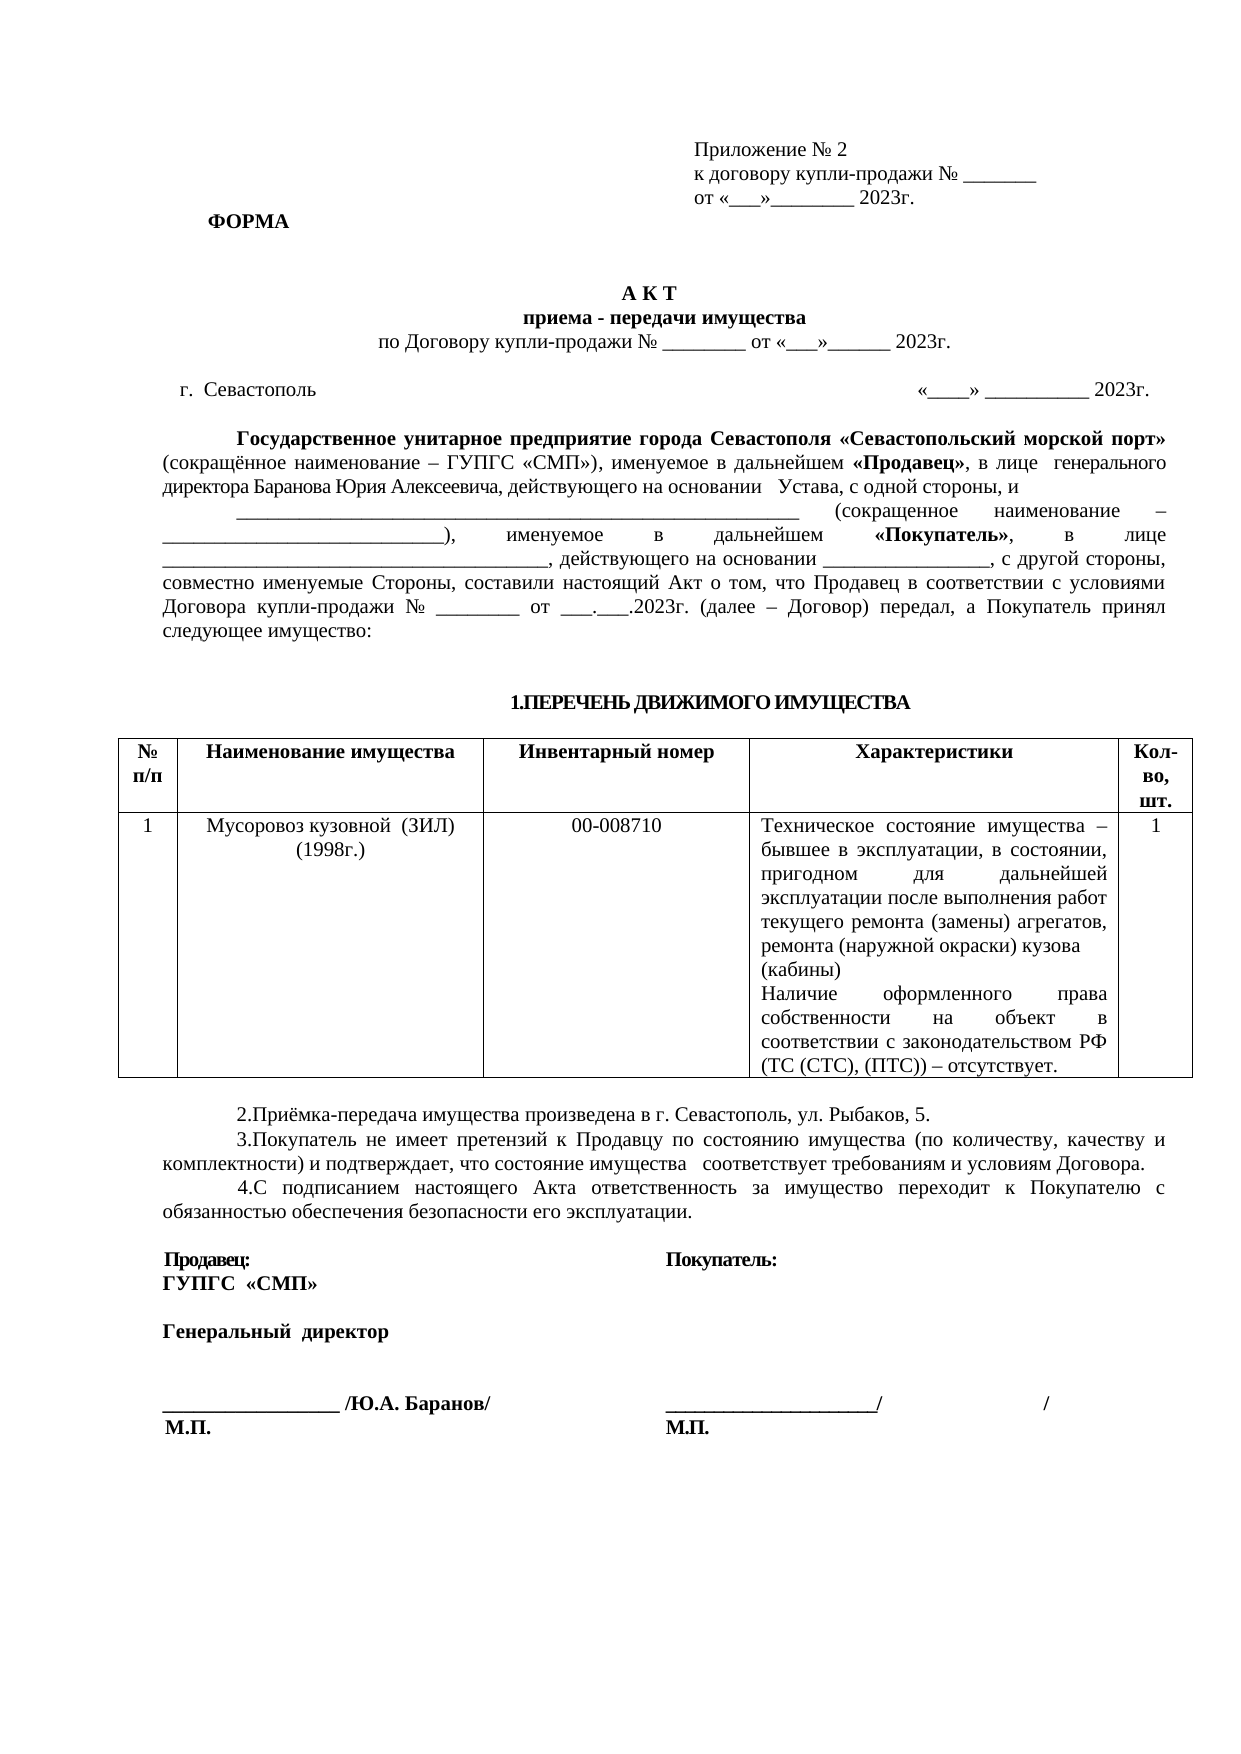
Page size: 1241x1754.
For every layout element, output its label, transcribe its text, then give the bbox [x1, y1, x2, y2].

table_header Инвентарный номер [484, 739, 749, 812]
text Приложение № 2 [694, 137, 1166, 161]
table_cell 1 [1119, 813, 1192, 1077]
text ФОРМА [192, 209, 1166, 233]
text г. Севастополь «____» __________ 2023г. [162, 377, 1166, 401]
text ______________________________________________________ (сокращенное наименование – ___________________________), именуемое в дальнейшем «Покупатель», в лице _____________________________________, действующего на основании ________________, с другой стороны, совместно именуемые Стороны, составили настоящий Акт о том, что Продавец в соответствии с условиями Договора купли-продажи № ________ от ___.___.2023г. (далее – Договор) передал, а Покупатель принял следующее имущество: [162, 498, 1166, 642]
text по Договору купли-продажи № ________ от «___»______ 2023г. [162, 329, 1166, 353]
table_cell Мусоровоз кузовной (ЗИЛ) (1998г.) [178, 813, 483, 1077]
text от «___»________ 2023г. [694, 185, 1166, 209]
text приема - передачи имущества [162, 305, 1166, 329]
text 2.Приёмка-передача имущества произведена в г. Севастополь, ул. Рыбаков, 5. [162, 1102, 1166, 1126]
table_header Наименование имущества [178, 739, 483, 812]
table_cell 00-008710 [484, 813, 749, 1077]
text к договору купли-продажи № _______ [694, 161, 1166, 185]
text 4.С подписанием настоящего Акта ответственность за имущество переходит к Покупателю с обязанностью обеспечения безопасности его эксплуатации. [162, 1174, 1167, 1223]
table_header Покупатель: ______________________/ / М.П. [654, 1223, 1148, 1439]
table_header № п/п [119, 739, 177, 812]
text АКТ [621, 281, 1166, 305]
text 1.ПЕРЕЧЕНЬ ДВИЖИМОГО ИМУЩЕСТВА [236, 690, 1165, 714]
table_header Кол-во, шт. [1119, 739, 1192, 812]
text 3.Покупатель не имеет претензий к Продавцу по состоянию имущества (по количеству, качеству и комплектности) и подтверждает, что состояние имущества соответствует требованиям и условиям Договора. [162, 1126, 1167, 1174]
text Государственное унитарное предприятие города Севастополя «Севастопольский морской порт» (сокращённое наименование – ГУПГС «СМП»), именуемое в дальнейшем «Продавец», в лице генерального директора Баранова Юрия Алексеевича, действующего на основании Устава, с одной стороны, и [162, 426, 1166, 498]
table_header Характеристики [750, 739, 1118, 812]
table_cell 1 [119, 813, 177, 1077]
table_header Продавец: ГУПГС «СМП» Генеральный директор _________________ /Ю.А. Баранов/ М.П. [151, 1223, 654, 1439]
table_cell Техническое состояние имущества – бывшее в эксплуатации, в состоянии, пригодном для дальнейшей эксплуатации после выполнения работ текущего ремонта (замены) агрегатов, ремонта (наружной окраски) кузова (кабины) Наличие оформленного права собственности на объект в соответствии с законодательством РФ (ТС (СТС), (ПТС)) – отсутствует. [750, 813, 1118, 1077]
